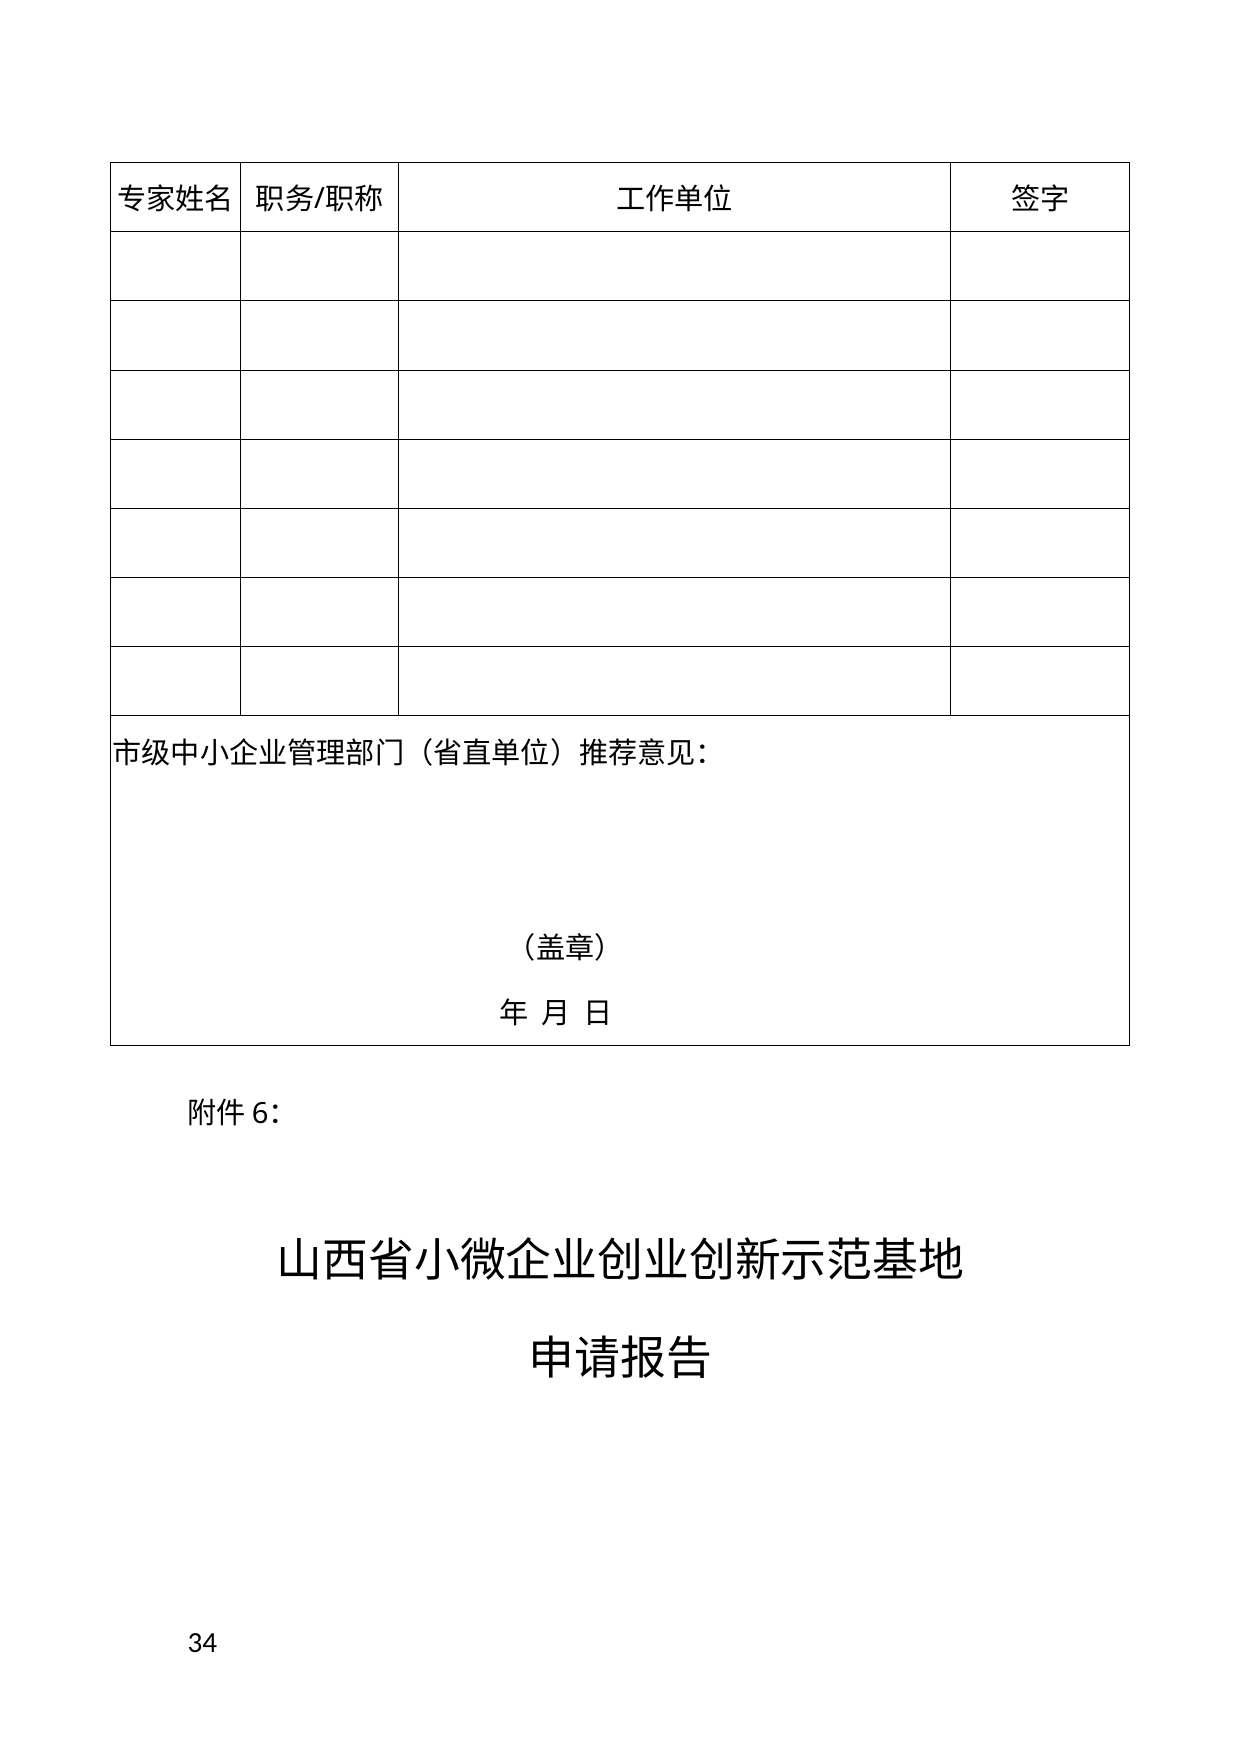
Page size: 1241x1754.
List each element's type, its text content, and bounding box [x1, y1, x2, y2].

table_cell [111, 578, 240, 646]
text 申请报告 [187, 1306, 1053, 1403]
table_cell [241, 578, 398, 646]
table_cell [951, 647, 1129, 715]
table_cell [951, 301, 1129, 369]
table_cell 工作单位 [399, 163, 950, 231]
table_cell [241, 371, 398, 439]
table_cell [241, 232, 398, 300]
text 附件6： [187, 1078, 1053, 1143]
table_cell [111, 647, 240, 715]
text 山西省小微企业创业创新示范基地 [187, 1208, 1053, 1306]
table_cell [111, 301, 240, 369]
table_cell [399, 647, 950, 715]
table_cell [399, 301, 950, 369]
table_cell [951, 578, 1129, 646]
table_cell [241, 301, 398, 369]
table_cell [111, 371, 240, 439]
table_cell [951, 232, 1129, 300]
table_cell [241, 509, 398, 577]
table_cell 签字 [951, 163, 1129, 231]
table_cell [111, 509, 240, 577]
table_cell [951, 440, 1129, 508]
table_cell [111, 440, 240, 508]
table_cell [951, 371, 1129, 439]
table_cell [399, 371, 950, 439]
table_cell [951, 509, 1129, 577]
table_cell [399, 578, 950, 646]
table_cell 市级中小企业管理部门（省直单位）推荐意见： （盖章） 年 月 日 [111, 716, 1129, 1044]
table_cell 职务/职称 [241, 163, 398, 231]
table_cell [241, 647, 398, 715]
table_cell [241, 440, 398, 508]
table_cell [111, 232, 240, 300]
table_cell [399, 509, 950, 577]
table_cell [399, 232, 950, 300]
table_cell 专家姓名 [111, 163, 240, 231]
table_cell [399, 440, 950, 508]
